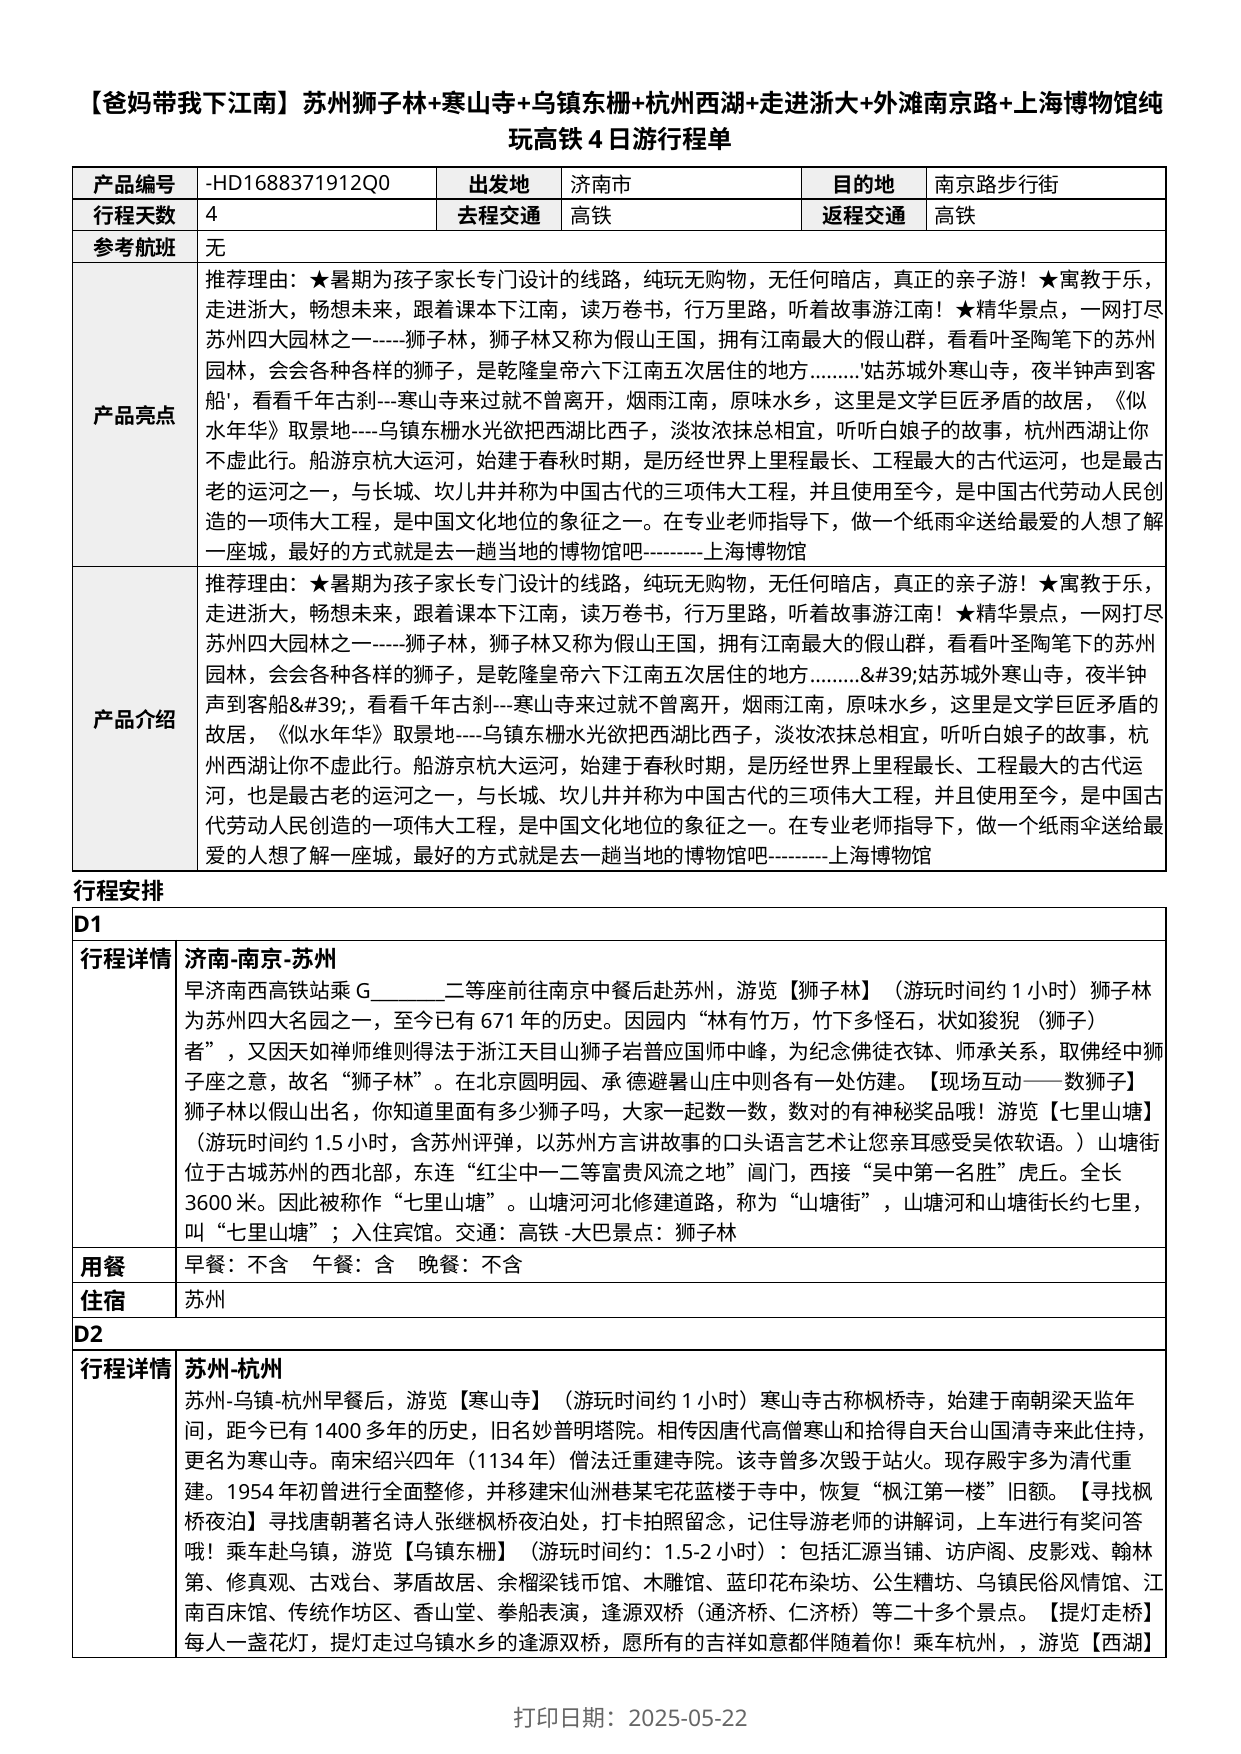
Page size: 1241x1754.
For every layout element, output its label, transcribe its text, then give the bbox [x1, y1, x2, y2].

table_cell 高铁 [927, 200, 1165, 230]
table_header -HD1688371912Q0 [198, 168, 436, 198]
table_cell D2 [73, 1318, 1165, 1349]
text 行程安排 [73, 872, 1167, 906]
table_cell 早餐：不含 午餐：含 晚餐：不含 [177, 1248, 1165, 1282]
table_header 南京路步行街 [927, 168, 1165, 198]
table_header D1 [73, 908, 1165, 939]
table_cell 高铁 [562, 200, 801, 230]
table_cell 返程交通 [802, 200, 926, 230]
table_cell 去程交通 [437, 200, 561, 230]
table_cell 参考航班 [73, 231, 197, 262]
table_header 目的地 [802, 168, 926, 198]
table_cell 产品亮点 [73, 263, 197, 566]
table_cell 济南-南京-苏州 早济南西高铁站乘G________二等座前往南京 [177, 941, 1165, 1247]
table_cell 行程天数 [73, 200, 197, 230]
table_header 产品编号 [73, 168, 197, 198]
table_header 出发地 [437, 168, 561, 198]
table_header 济南市 [562, 168, 801, 198]
table_cell 产品介绍 [73, 567, 197, 870]
table_cell 4 [198, 200, 436, 230]
table_cell 住宿 [73, 1283, 175, 1316]
table_cell 行程详情 [73, 941, 175, 1247]
table_cell 无 [198, 231, 1165, 262]
table_cell 苏州 [177, 1283, 1165, 1316]
table_cell 行程详情 [73, 1351, 175, 1657]
table_cell 推荐理由： [198, 263, 1165, 566]
text 【爸妈带我下江南】苏州狮子林+寒山寺+乌镇东栅+杭州西湖+走进浙大+外滩南京路+上海博物馆纯玩高铁4日游行程单 [73, 83, 1167, 156]
table_cell 推荐理由： [198, 567, 1165, 870]
table_cell 用餐 [73, 1248, 175, 1282]
table_cell 苏州-杭州 苏州-乌镇-杭州 [177, 1351, 1165, 1657]
